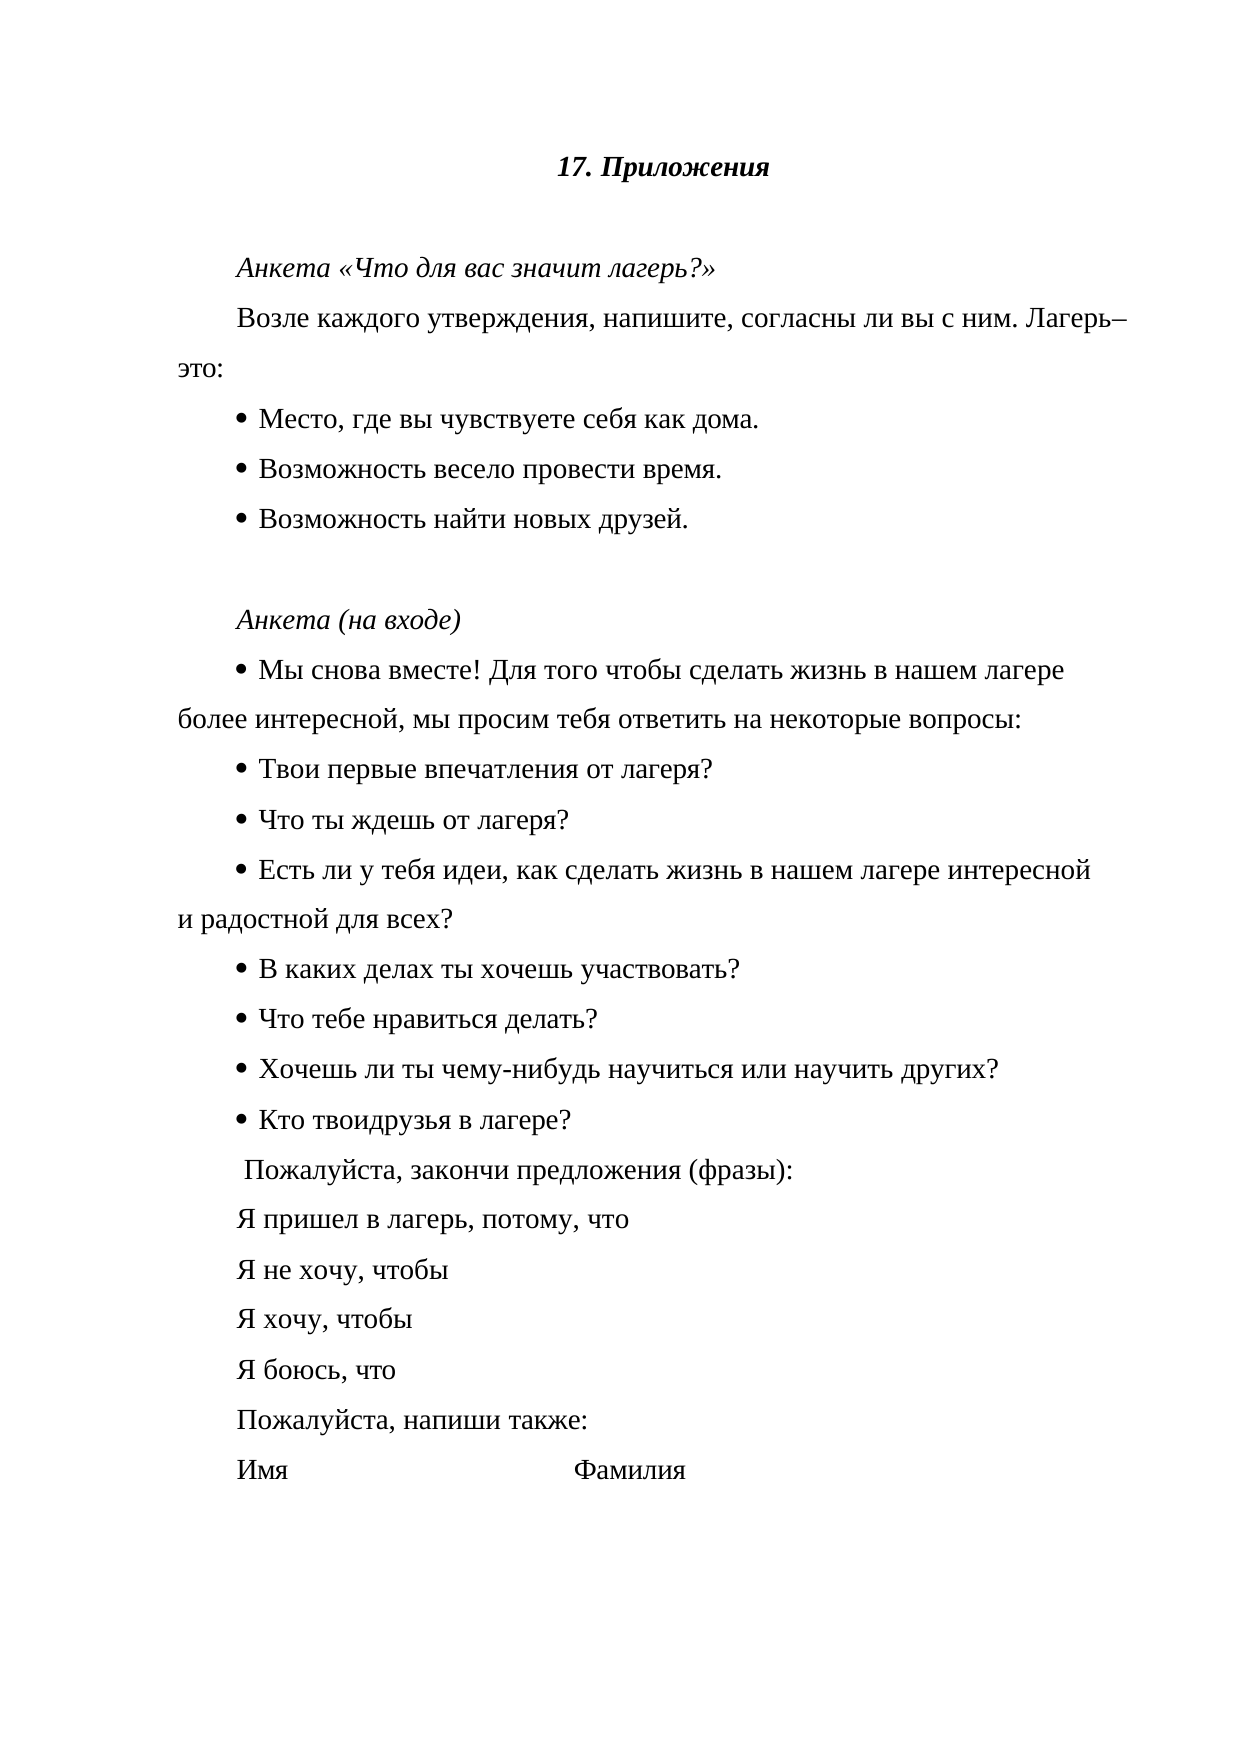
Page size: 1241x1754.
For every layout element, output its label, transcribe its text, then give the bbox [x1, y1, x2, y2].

text Анкета «Что для вас значит лагерь?» [236, 250, 1196, 283]
text Возле каждого утверждения, напишите, согласны ли вы с ним. Лагерь– [236, 300, 1196, 333]
list Мы снова вместе! Для того чтобы сделать жизнь в нашем лагере более интересной, мы просим тебя ответить на некоторые вопросы: [177, 652, 1142, 734]
list В каких делах ты хочешь участвовать? [236, 951, 1196, 985]
text Пожалуйста, закончи предложения (фразы): Я пришел в лагерь, потому, что [236, 1152, 806, 1235]
text Анкета (на входе) [236, 602, 1196, 636]
list Возможность весело провести время. [236, 451, 1196, 485]
list Что тебе нравиться делать? [236, 1001, 1196, 1035]
list Кто твоидрузья в лагере? [236, 1102, 1196, 1136]
text Я не хочу, чтобы Я хочу, чтобы [236, 1252, 461, 1335]
text это: [177, 351, 226, 384]
list Твои первые впечатления от лагеря? [236, 751, 1196, 785]
text Пожалуйста, напиши также: [236, 1402, 1196, 1435]
list Возможность найти новых друзей. [236, 501, 1196, 535]
list Хочешь ли ты чему-нибудь научиться или научить других? [236, 1052, 1196, 1085]
list Есть ли у тебя идеи, как сделать жизнь в нашем лагере интересной и радостной для всех? [177, 852, 1114, 934]
list Место, где вы чувствуете себя как дома. [236, 401, 1196, 434]
text Имя Фамилия [236, 1452, 1196, 1486]
list Что ты ждешь от лагеря? [236, 802, 1196, 835]
subtitle Приложения [557, 149, 1196, 183]
text Я боюсь, что [236, 1352, 1196, 1385]
